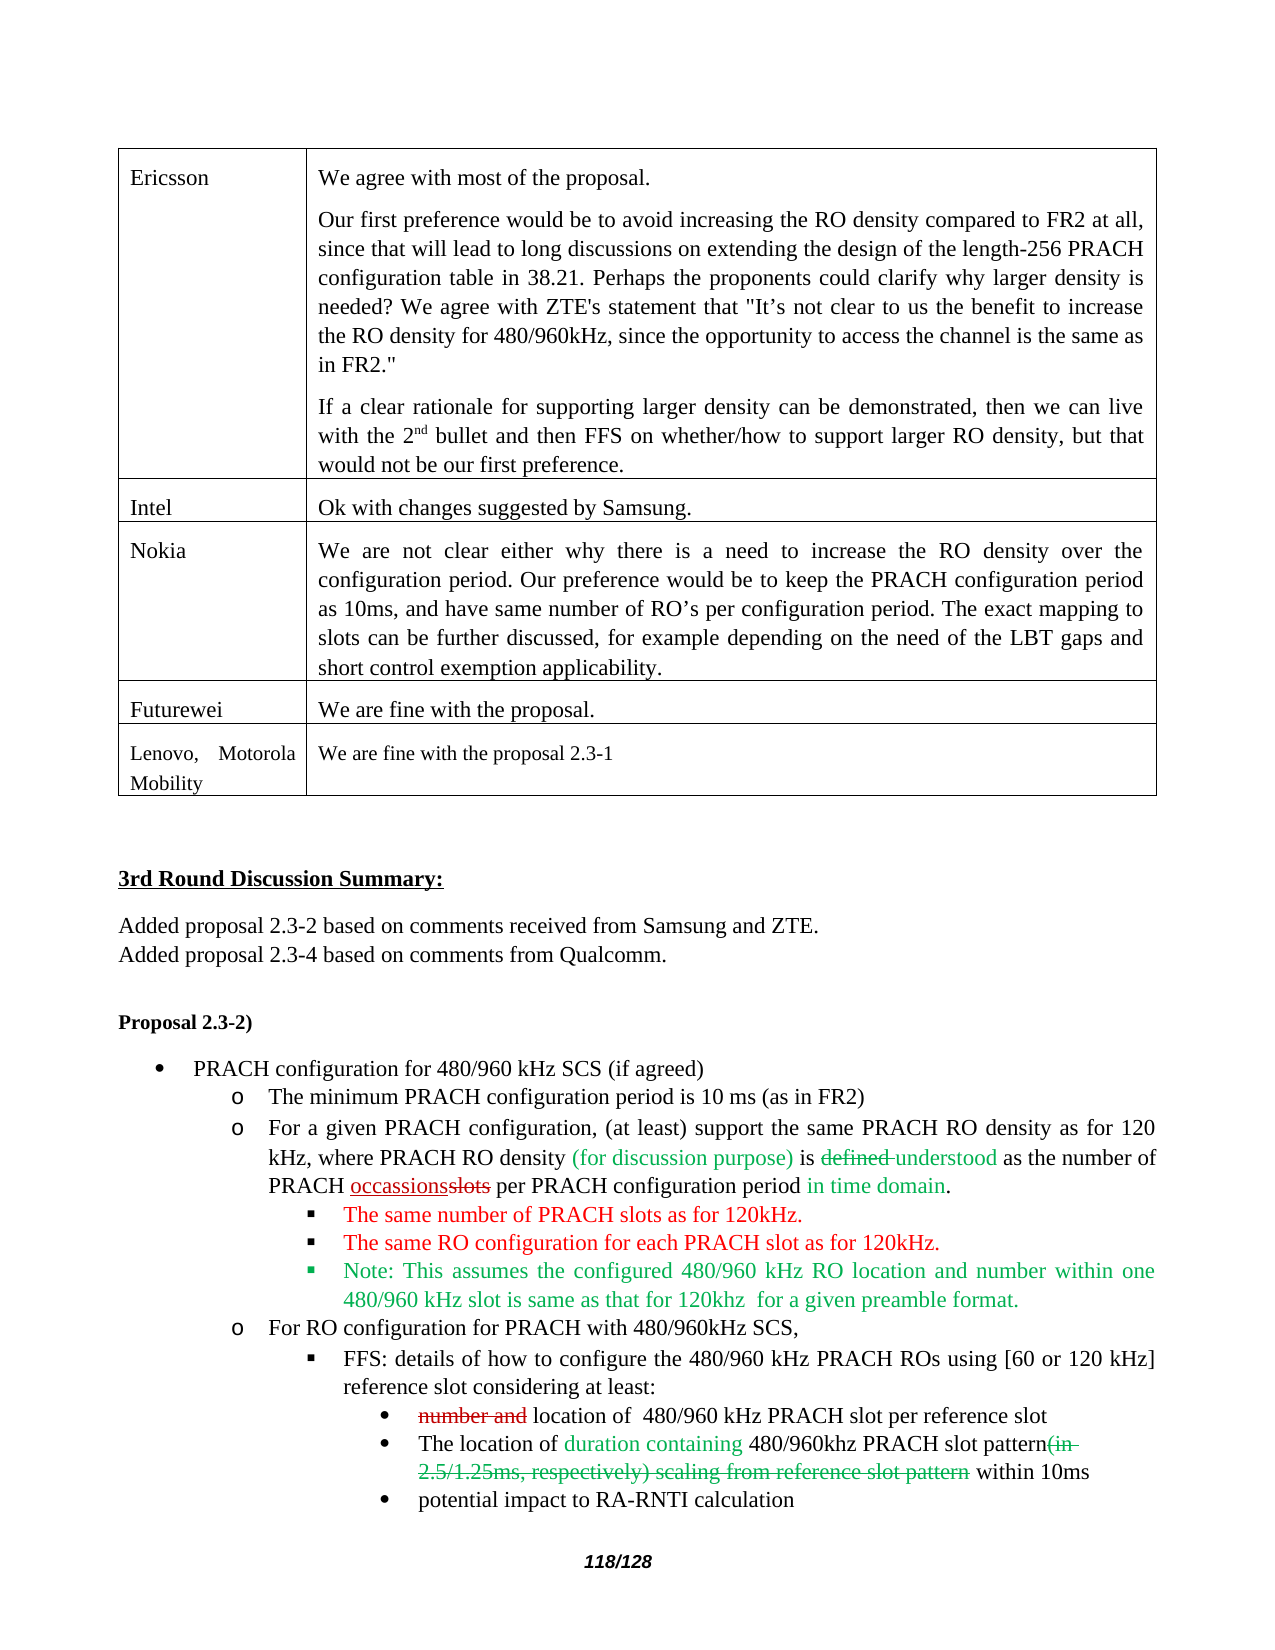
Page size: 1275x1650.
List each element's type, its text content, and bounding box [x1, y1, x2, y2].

table_cell We are fine with the proposal 2.3-1 [307, 724, 1156, 794]
list FFS: details of how to configure the 480/960 kHz PRACH ROs using [60 or 120 kHz] reference slot considering at least: [306, 1345, 1157, 1400]
text Added proposal 2.3-4 based on comments from Qualcomm. [118, 941, 1157, 967]
list For a given PRACH configuration, (at least) support the same PRACH RO density as for 120 kHz, where PRACH RO density (for discussion purpose) is defined understood as the number of PRACH occassionsslots per PRACH configuration period in time domain. [231, 1113, 1157, 1199]
table_cell Ok with changes suggested by Samsung. [307, 479, 1156, 521]
table_cell We agree with most of the proposal. Our first preference would be to avoid increasing the RO density compared to FR2 at all, since that will lead to long discussions on extending the design of the length-256 PRACH configuration table in 38.21. Perhaps the proponents could clarify why larger density is needed? We agree with ZTE's statement that "It’s not clear to us the benefit to increase the RO density for 480/960kHz, since the opportunity to access the channel is the same as in FR2." If a clear rationale for supporting larger density can be demonstrated, then we can live with the 2nd bullet and then FFS on whether/how to support larger RO density, but that would not be our first preference. [307, 149, 1156, 478]
table_cell Intel [119, 479, 306, 521]
subtitle 3rd Round Discussion Summary: [118, 865, 1157, 891]
table_cell We are not clear either why there is a need to increase the RO density over the configuration period. Our preference would be to keep the PRACH configuration period as 10ms, and have same number of RO’s per configuration period. The exact mapping to slots can be further discussed, for example depending on the need of the LBT gaps and short control exemption applicability. [307, 522, 1156, 680]
list The location of duration containing 480/960khz PRACH slot pattern(in 2.5/1.25ms, respectively) scaling from reference slot pattern within 10ms [381, 1430, 1157, 1484]
list The same RO configuration for each PRACH slot as for 120kHz. [306, 1229, 1157, 1256]
list The minimum PRACH configuration period is 10 ms (as in FR2) [231, 1083, 1157, 1111]
table_cell Ericsson [119, 149, 306, 478]
table_cell We are fine with the proposal. [307, 681, 1156, 723]
subtitle Proposal 2.3-2) [118, 1010, 1157, 1034]
list For RO configuration for PRACH with 480/960kHz SCS, [231, 1314, 1157, 1343]
list Note: This assumes the configured 480/960 kHz RO location and number within one 480/960 kHz slot is same as that for 120khz for a given preamble format. [306, 1258, 1157, 1312]
list The same number of PRACH slots as for 120kHz. [306, 1201, 1157, 1227]
table_cell Nokia [119, 522, 306, 680]
text Added proposal 2.3-2 based on comments received from Samsung and ZTE. [118, 912, 1157, 938]
list PRACH configuration for 480/960 kHz SCS (if agreed) [156, 1055, 1157, 1081]
list number and location of 480/960 kHz PRACH slot per reference slot [381, 1402, 1157, 1428]
table_cell Lenovo, Motorola Mobility [119, 724, 306, 794]
table_cell Futurewei [119, 681, 306, 723]
list potential impact to RA-RNTI calculation [381, 1486, 1157, 1512]
